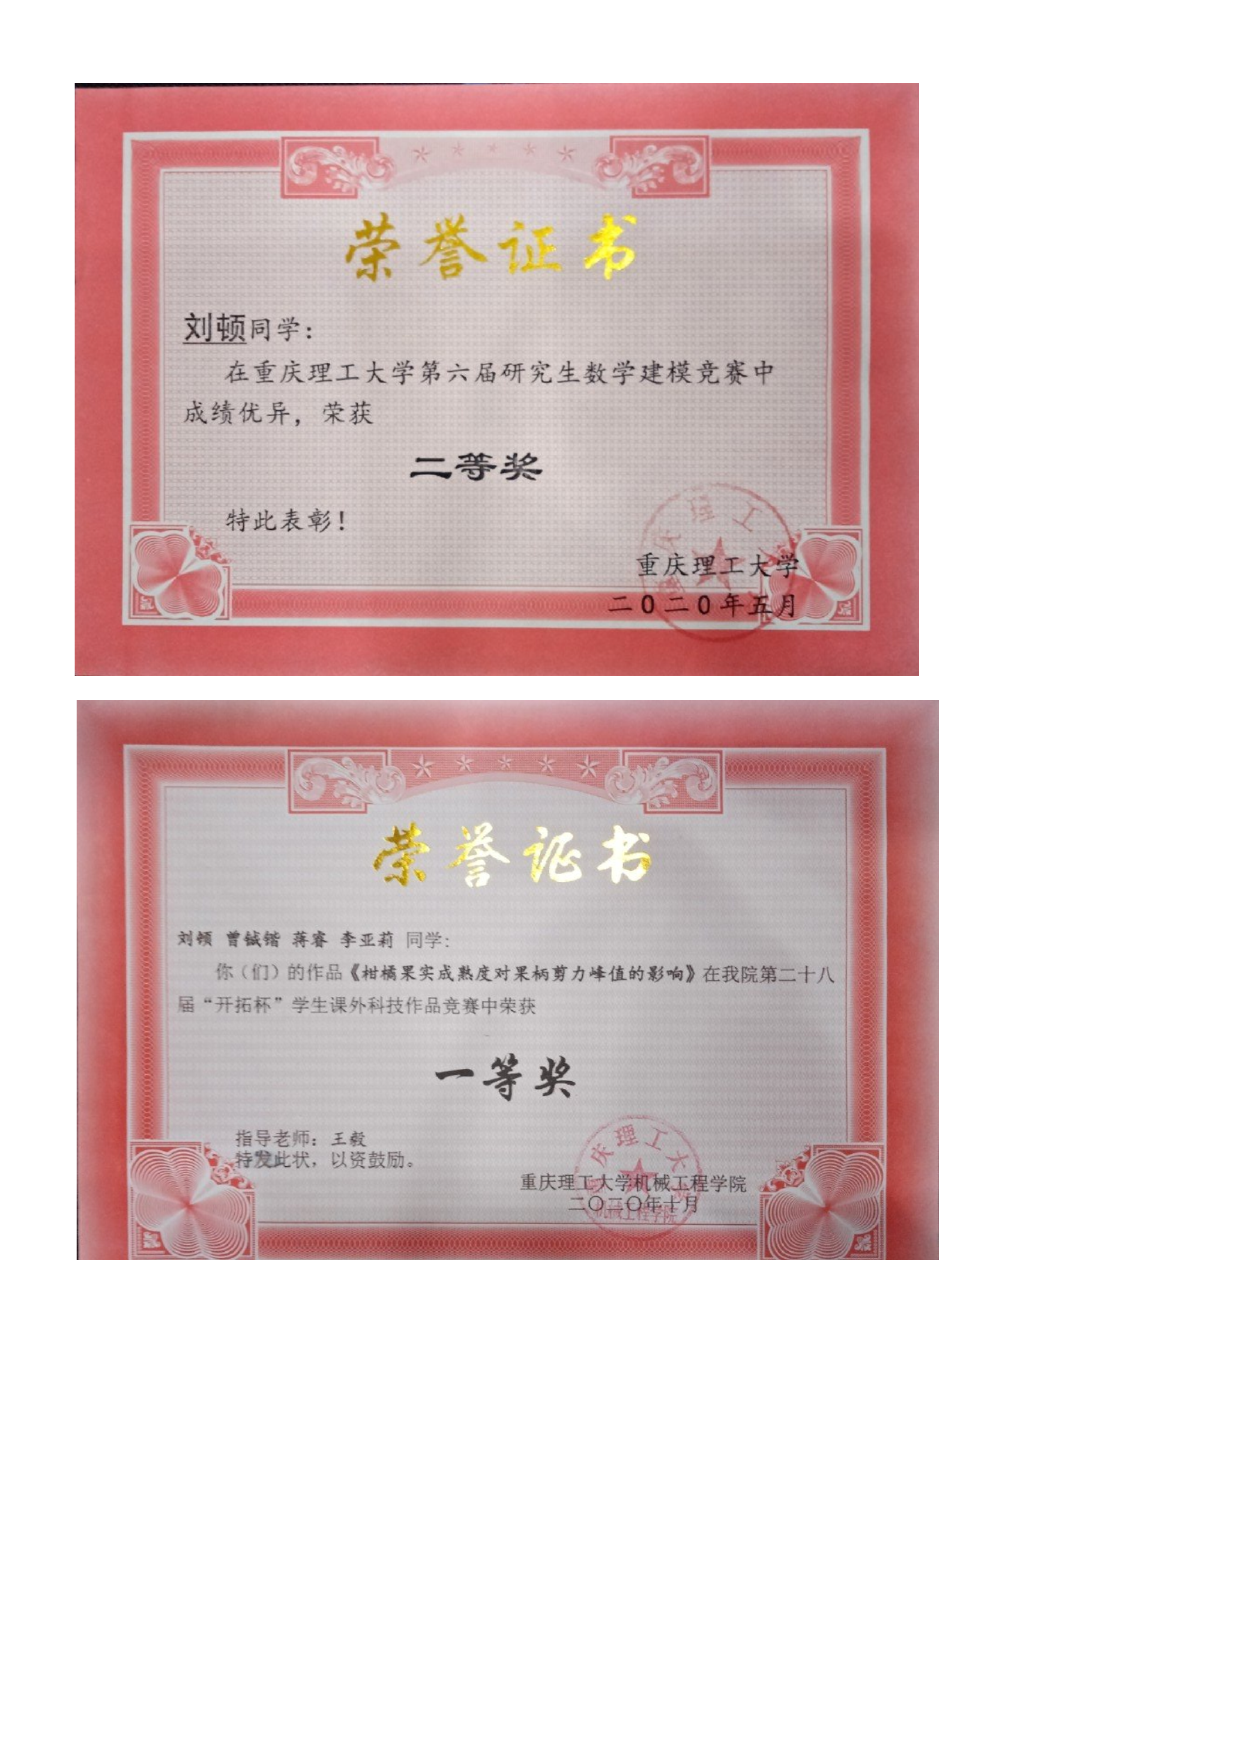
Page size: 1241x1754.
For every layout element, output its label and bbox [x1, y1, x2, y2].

picture [78, 700, 938, 1260]
picture [76, 83, 919, 675]
